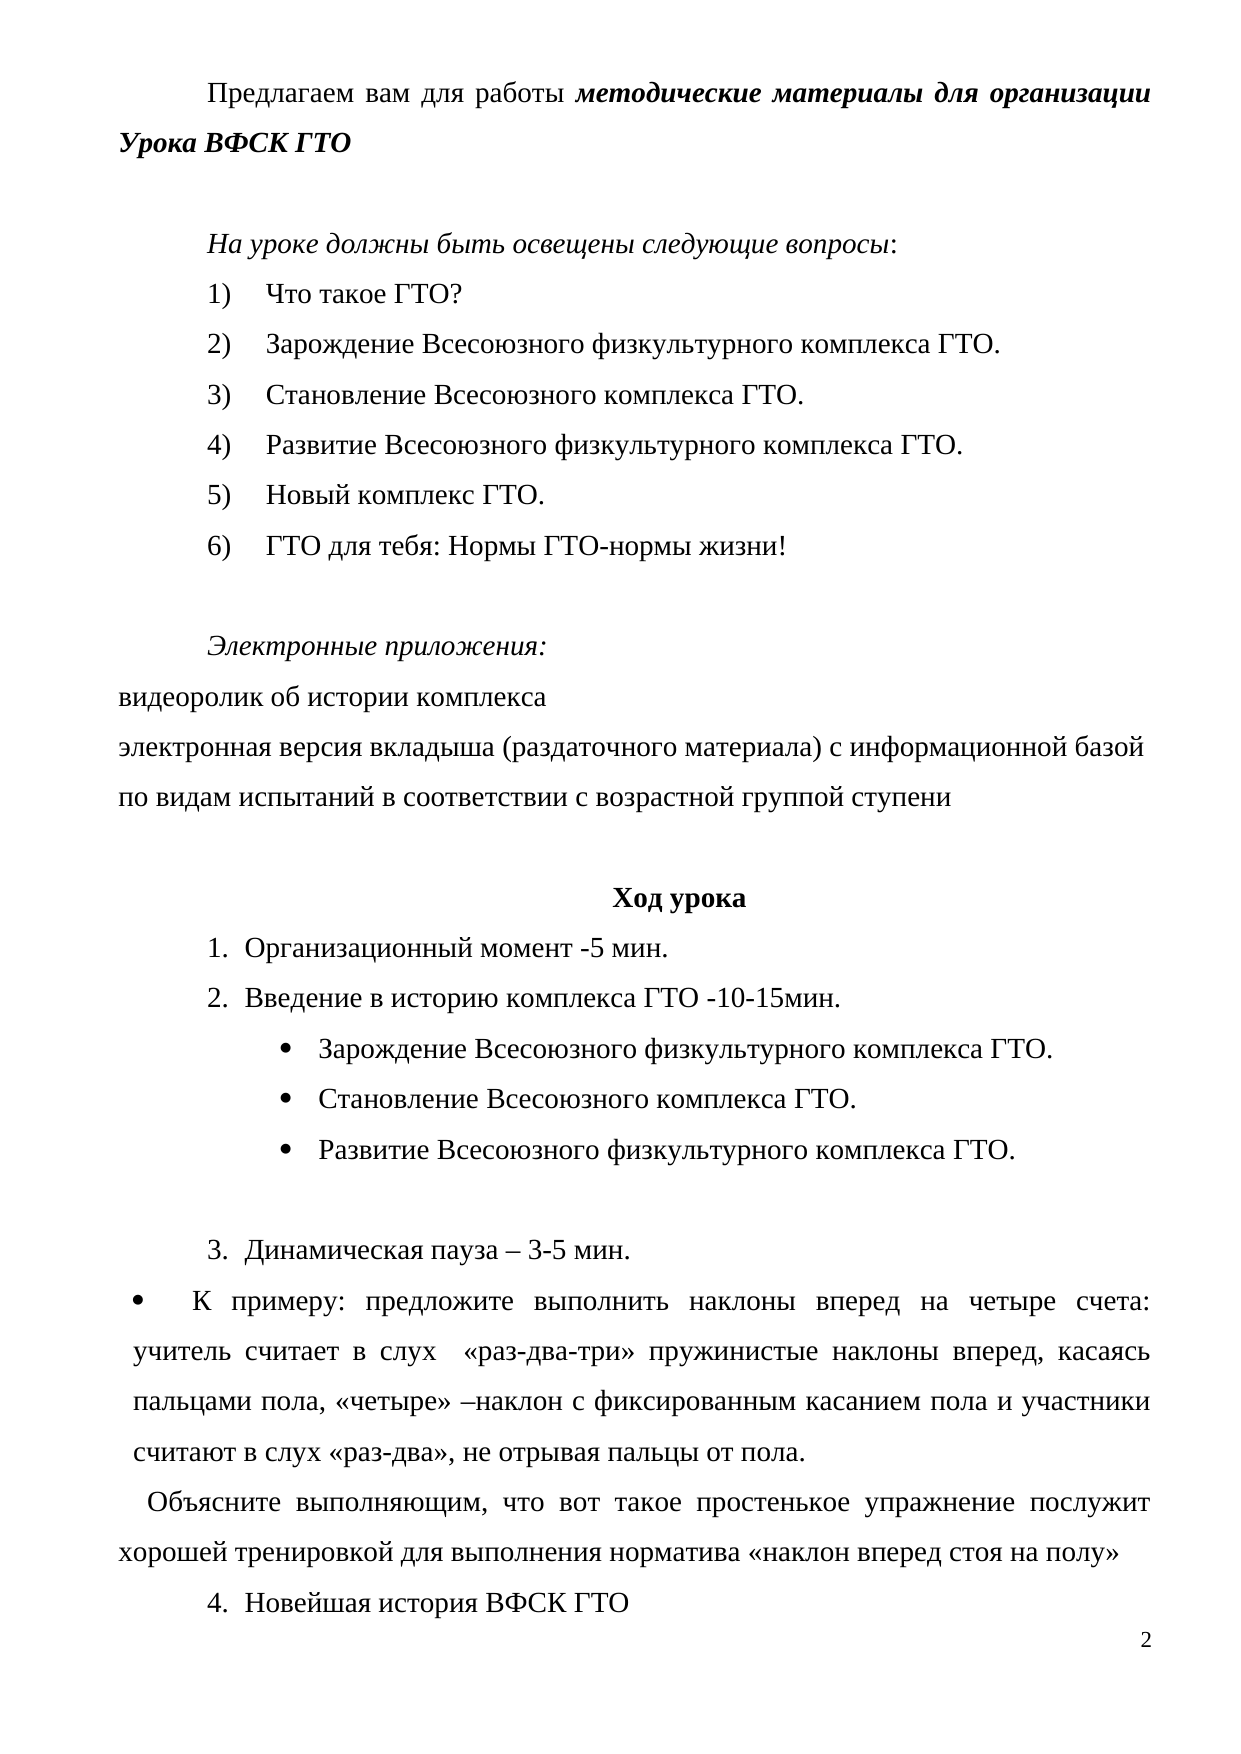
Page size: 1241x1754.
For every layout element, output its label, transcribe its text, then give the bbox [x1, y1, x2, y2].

list ГТО для тебя: Нормы ГТО-нормы жизни! [118, 528, 1152, 561]
list Становление Всесоюзного комплекса ГТО. [118, 377, 1152, 410]
text электронная версия вкладыша (раздаточного материала) с информационной базой по видам испытаний в соответствии с возрастной группой ступени [118, 729, 1152, 813]
list Развитие Всесоюзного физкультурного комплекса ГТО. [118, 427, 1152, 461]
list Новый комплекс ГТО. [118, 477, 1152, 511]
text На уроке должны быть освещены следующие вопросы: [118, 226, 1152, 259]
list Развитие Всесоюзного физкультурного комплекса ГТО. [281, 1132, 1152, 1165]
list Динамическая пауза – 3-5 мин. [207, 1232, 1152, 1266]
list Зарождение Всесоюзного физкультурного комплекса ГТО. [281, 1031, 1152, 1064]
text Электронные приложения: [118, 628, 1152, 662]
text Предлагаем вам для работы методические материалы для организации Урока ВФСК ГТО [118, 75, 1152, 159]
text Ход урока [118, 880, 1152, 913]
list Зарождение Всесоюзного физкультурного комплекса ГТО. [118, 327, 1152, 360]
list Новейшая история ВФСК ГТО [207, 1585, 1152, 1618]
list Становление Всесоюзного комплекса ГТО. [281, 1081, 1152, 1115]
list Что такое ГТО? [118, 276, 1152, 310]
text Объясните выполняющим, что вот такое простенькое упражнение послужит хорошей тренировкой для выполнения норматива «наклон вперед стоя на полу» [118, 1484, 1152, 1568]
list К примеру: предложите выполнить наклоны вперед на четыре счета: учитель считает в слух «раз-два-три» пружинистые наклоны вперед, касаясь пальцами пола, «четыре» –наклон с фиксированным касанием пола и участники считают в слух «раз-два», не отрывая пальцы от пола. [133, 1283, 1152, 1467]
list Введение в историю комплекса ГТО -10-15мин. [207, 981, 1152, 1014]
text видеоролик об истории комплекса [118, 679, 1152, 712]
list Организационный момент -5 мин. [207, 930, 1152, 964]
